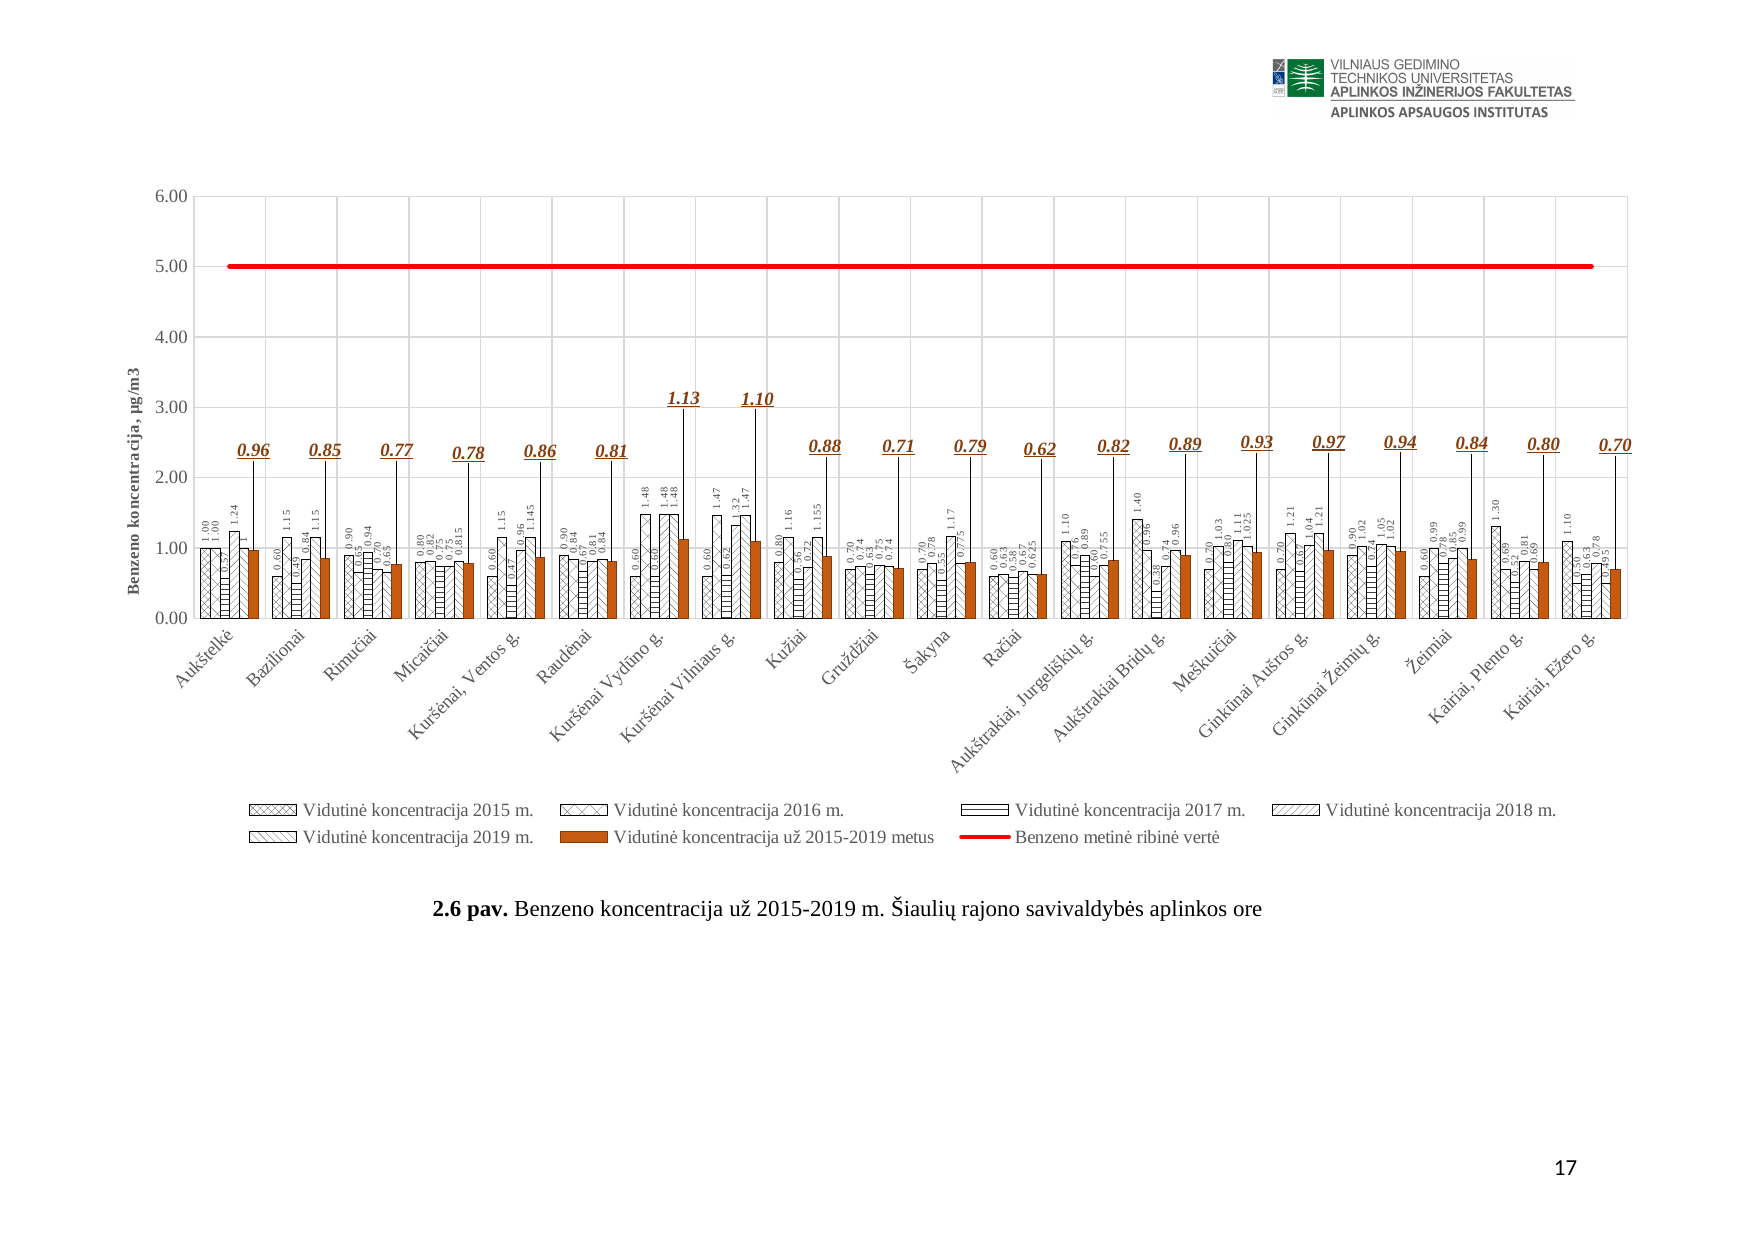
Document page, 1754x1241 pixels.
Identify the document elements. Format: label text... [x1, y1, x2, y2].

text 2.6 pav. Benzeno koncentracija už 2015-2019 m. Šiaulių rajono savivaldybės aplinkos ore [118, 895, 1577, 922]
picture [1272, 59, 1577, 119]
